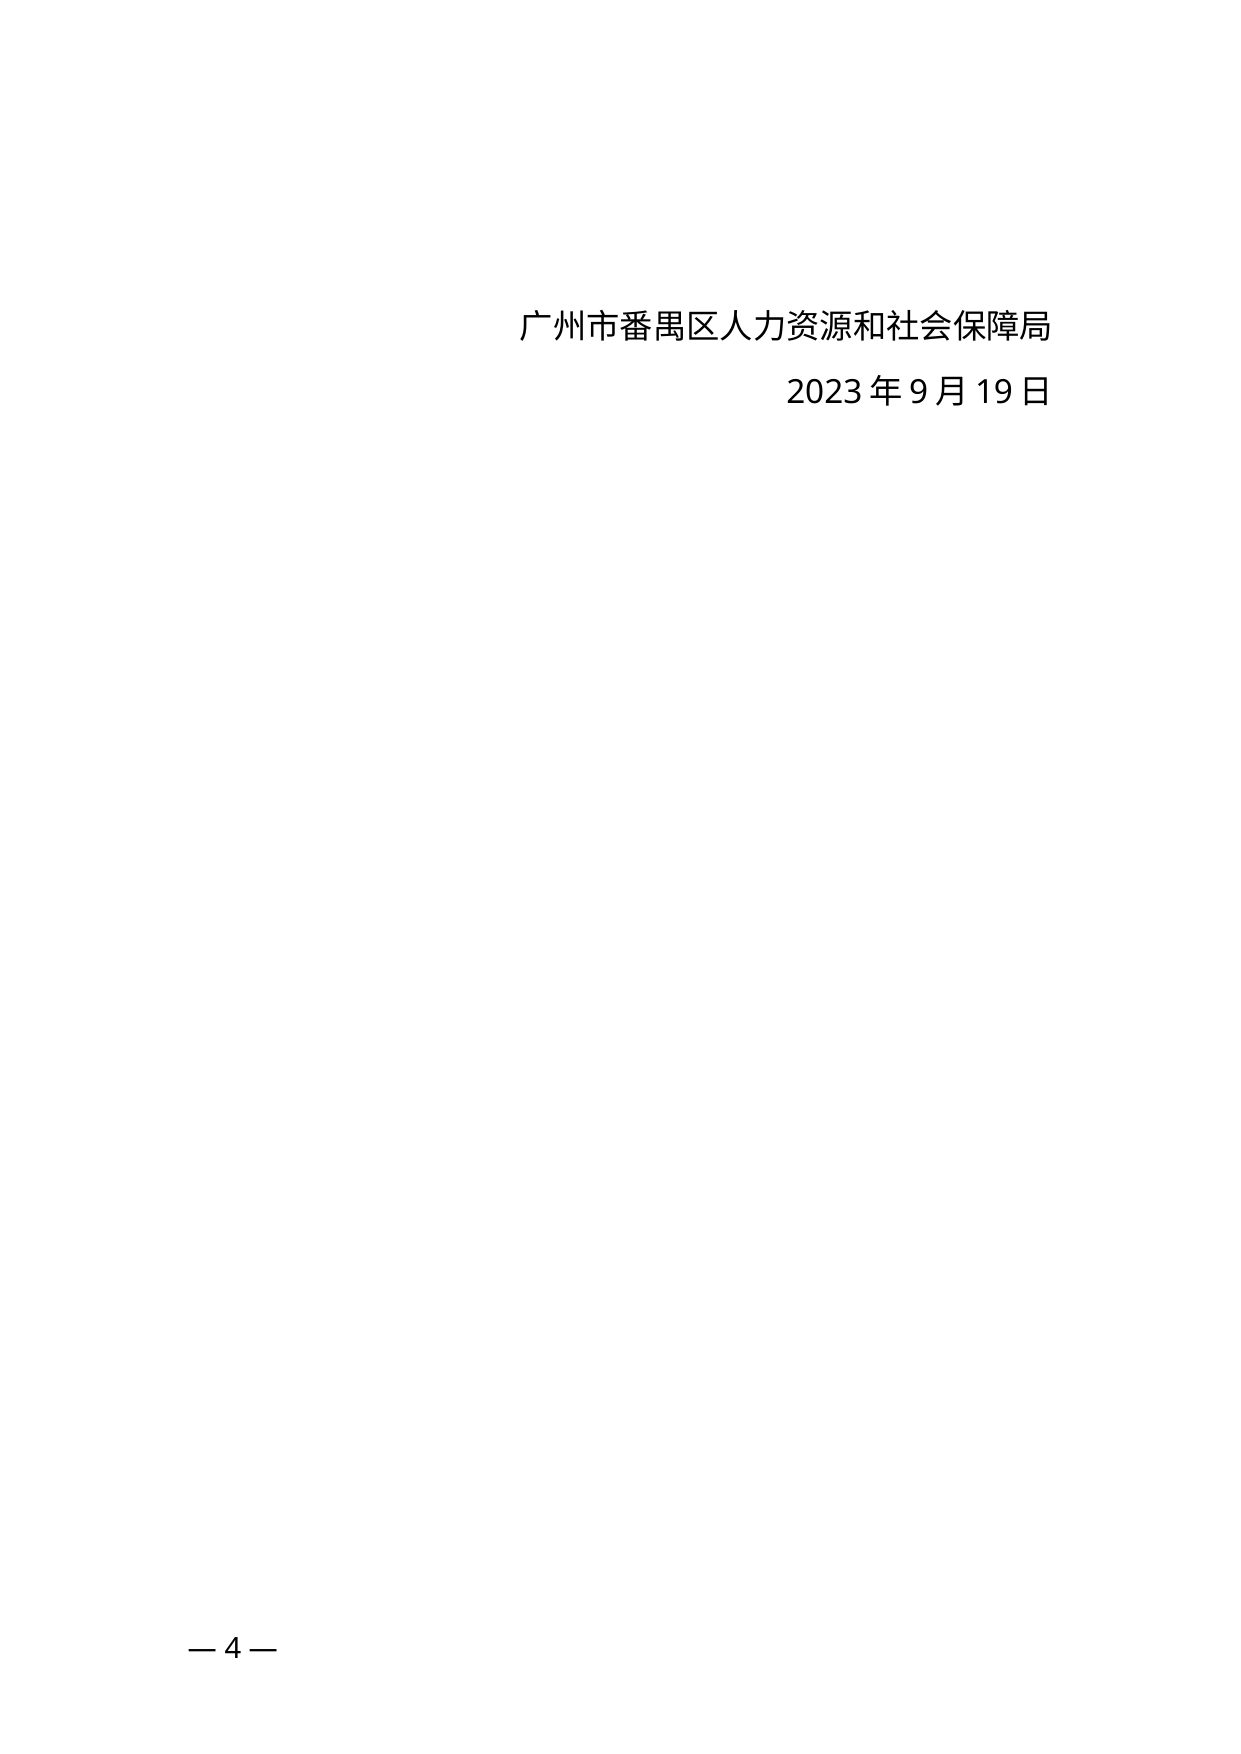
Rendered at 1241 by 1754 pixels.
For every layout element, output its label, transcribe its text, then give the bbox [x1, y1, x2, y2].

list 2023年9月19日 [187, 357, 1053, 422]
list 广州市番禺区人力资源和社会保障局 [187, 292, 1053, 357]
